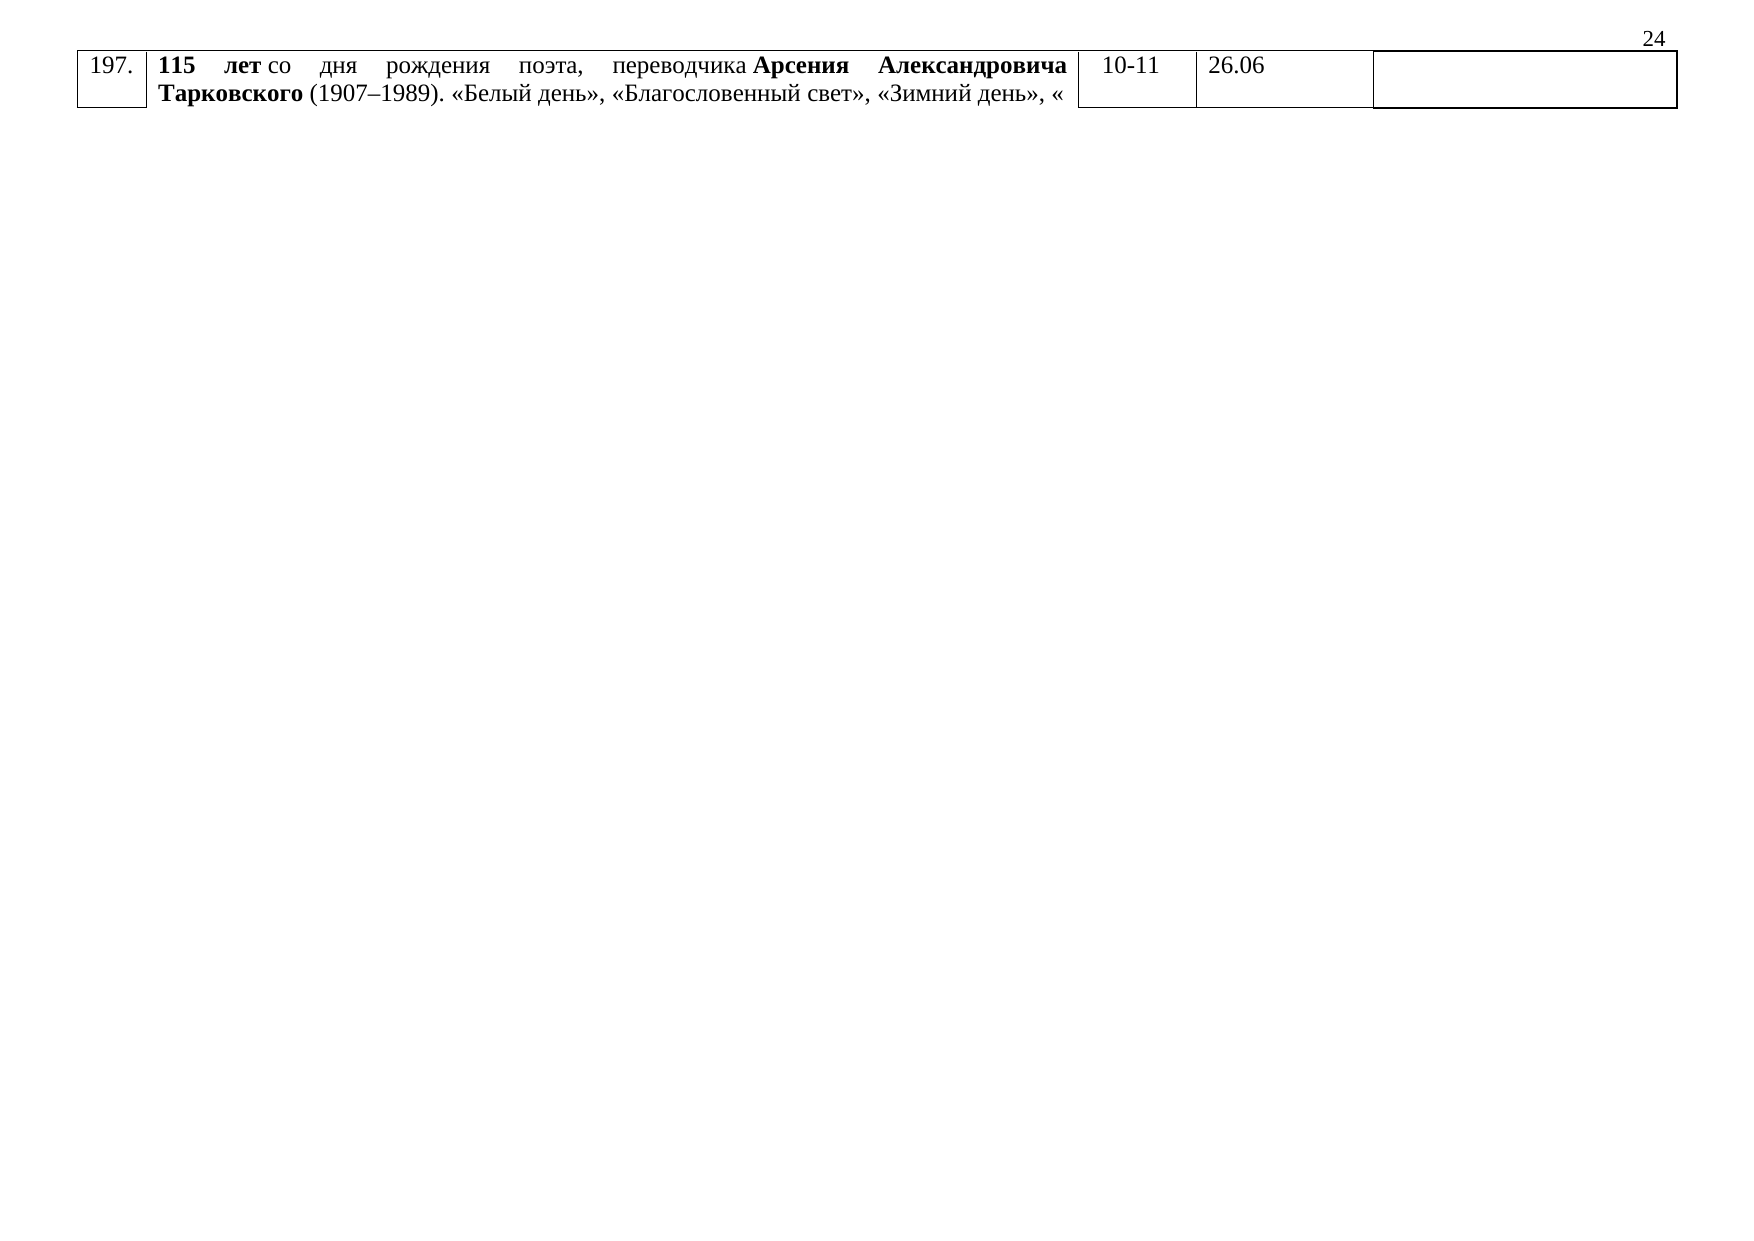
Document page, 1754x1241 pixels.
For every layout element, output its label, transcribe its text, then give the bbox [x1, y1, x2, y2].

table_cell 197. [78, 51, 146, 107]
table_cell 26.06 [1197, 51, 1373, 107]
table_cell 115 лет со дня рождения поэта, переводчика Арсения Александровича Тарковского (1907–1989). «Белый день», «Благословенный свет», «Зимний день», « [147, 51, 1078, 107]
table_cell 10-11 [1079, 51, 1196, 107]
